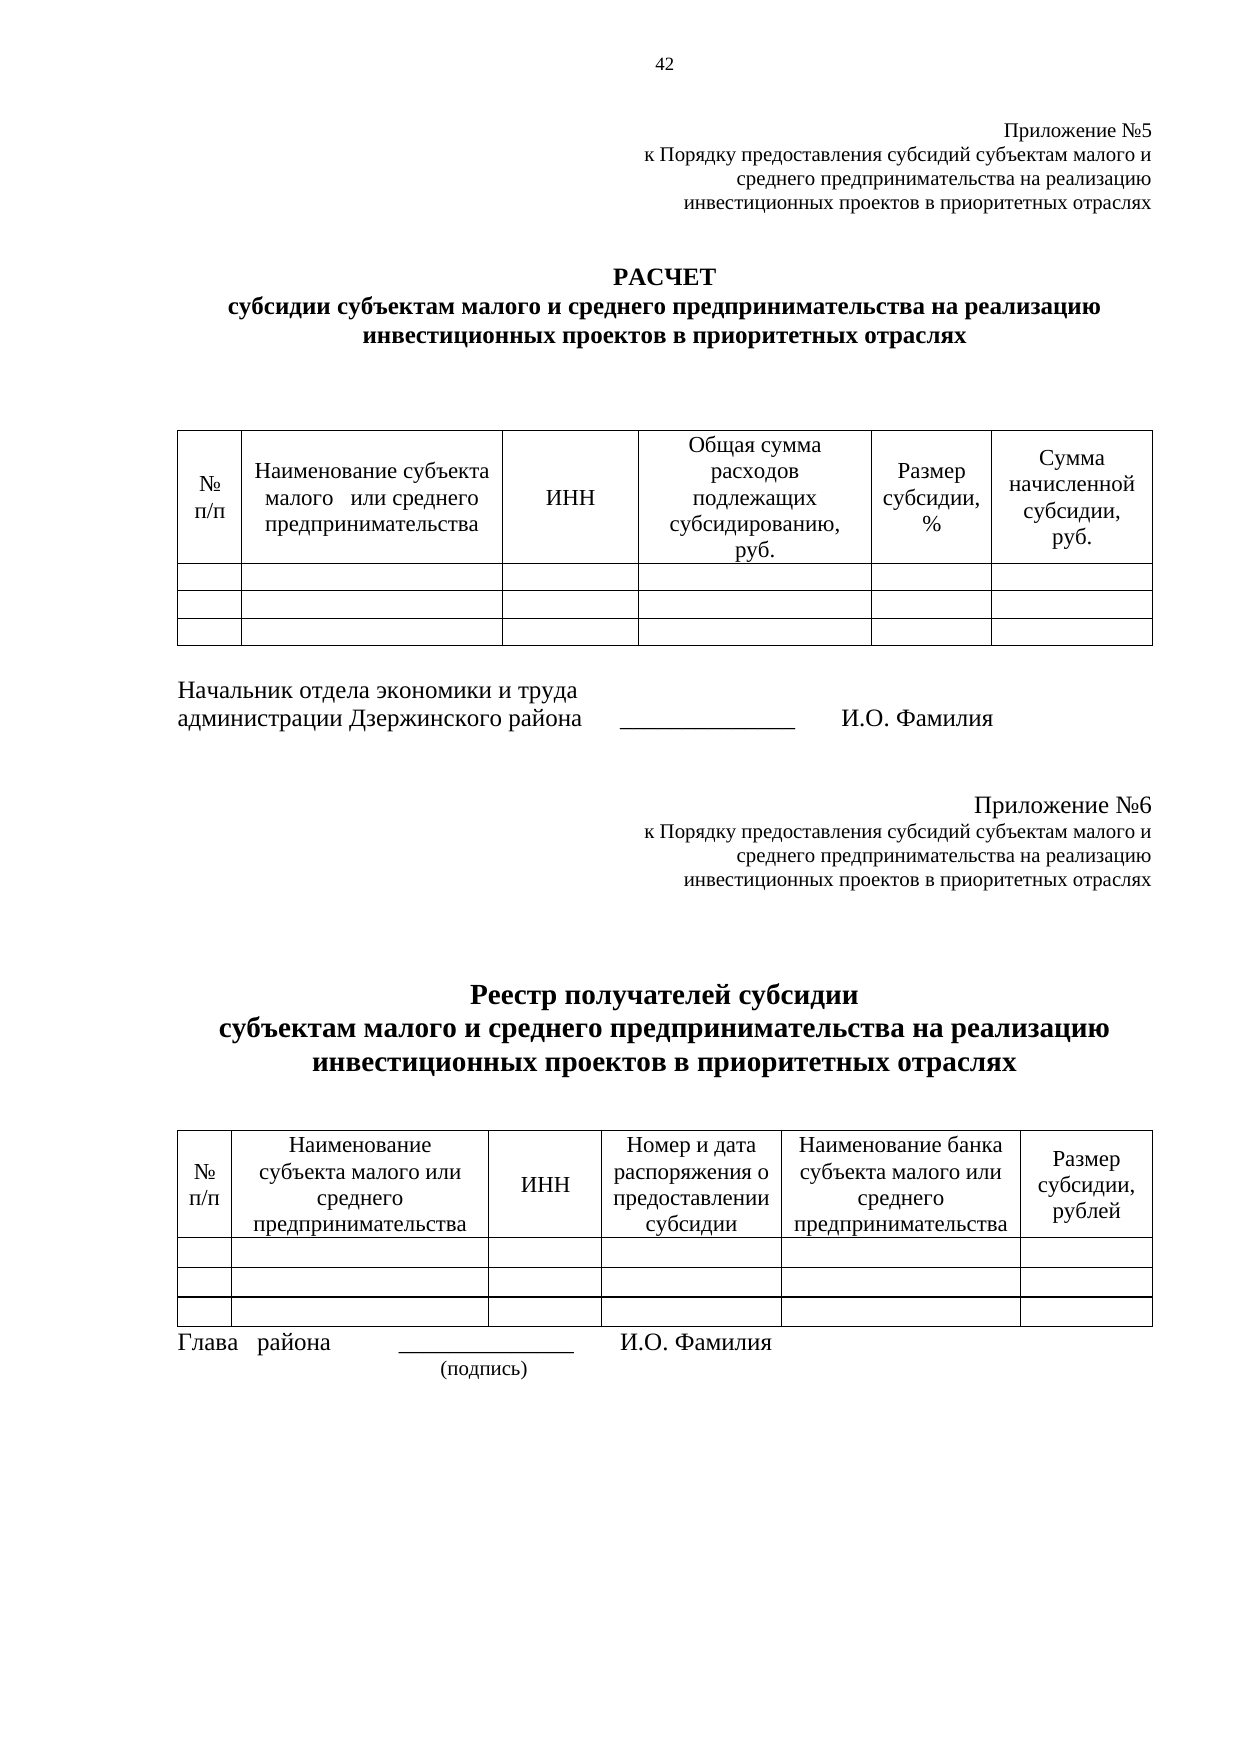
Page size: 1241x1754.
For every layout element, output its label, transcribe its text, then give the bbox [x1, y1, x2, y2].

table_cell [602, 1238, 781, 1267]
text Приложение №5 [177, 118, 1152, 142]
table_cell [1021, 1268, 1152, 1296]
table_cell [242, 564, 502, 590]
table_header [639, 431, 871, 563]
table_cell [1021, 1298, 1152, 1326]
text Начальник отдела экономики и труда [177, 675, 1152, 703]
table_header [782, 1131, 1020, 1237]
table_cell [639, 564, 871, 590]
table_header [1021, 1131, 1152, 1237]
text Реестр получателей субсидии [177, 977, 1152, 1011]
text среднего предпринимательства на реализацию [177, 843, 1152, 867]
text Приложение №6 [177, 790, 1152, 818]
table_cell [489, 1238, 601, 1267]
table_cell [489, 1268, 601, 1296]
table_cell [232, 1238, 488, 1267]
text (подпись) [177, 1356, 1152, 1380]
title субъектам малого и среднего предпринимательства на реализацию инвестиционных проектов в приоритетных отраслях [177, 1011, 1152, 1078]
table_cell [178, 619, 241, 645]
text администрации Дзержинского района ______________ И.О. Фамилия [177, 703, 1152, 732]
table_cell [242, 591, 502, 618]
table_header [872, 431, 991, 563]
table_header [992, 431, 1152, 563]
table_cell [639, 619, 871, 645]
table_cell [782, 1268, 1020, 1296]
text РАСЧЕТ [177, 262, 1152, 291]
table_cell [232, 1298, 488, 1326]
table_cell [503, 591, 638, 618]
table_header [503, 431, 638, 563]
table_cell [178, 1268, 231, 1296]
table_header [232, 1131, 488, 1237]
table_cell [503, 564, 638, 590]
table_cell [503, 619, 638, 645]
text инвестиционных проектов в приоритетных отраслях [177, 190, 1152, 214]
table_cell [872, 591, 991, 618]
text инвестиционных проектов в приоритетных отраслях [177, 867, 1152, 891]
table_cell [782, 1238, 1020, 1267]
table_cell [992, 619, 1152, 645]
text к Порядку предоставления субсидий субъектам малого и [177, 142, 1152, 166]
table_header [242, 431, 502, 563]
text среднего предпринимательства на реализацию [177, 166, 1152, 190]
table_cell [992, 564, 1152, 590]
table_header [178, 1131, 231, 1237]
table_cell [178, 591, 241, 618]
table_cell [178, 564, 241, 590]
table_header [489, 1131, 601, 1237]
text Глава района ______________ И.О. Фамилия [177, 1327, 1152, 1356]
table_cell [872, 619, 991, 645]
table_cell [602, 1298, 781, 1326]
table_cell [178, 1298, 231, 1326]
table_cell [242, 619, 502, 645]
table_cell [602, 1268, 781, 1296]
title субсидии субъектам малого и среднего предпринимательства на реализацию инвестиционных проектов в приоритетных отраслях [177, 291, 1152, 348]
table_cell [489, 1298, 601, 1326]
text к Порядку предоставления субсидий субъектам малого и [177, 818, 1152, 843]
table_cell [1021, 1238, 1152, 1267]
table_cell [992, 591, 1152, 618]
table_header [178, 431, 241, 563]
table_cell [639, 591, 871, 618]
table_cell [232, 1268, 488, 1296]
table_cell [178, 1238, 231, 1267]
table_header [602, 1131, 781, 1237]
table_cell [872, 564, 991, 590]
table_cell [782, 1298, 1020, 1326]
